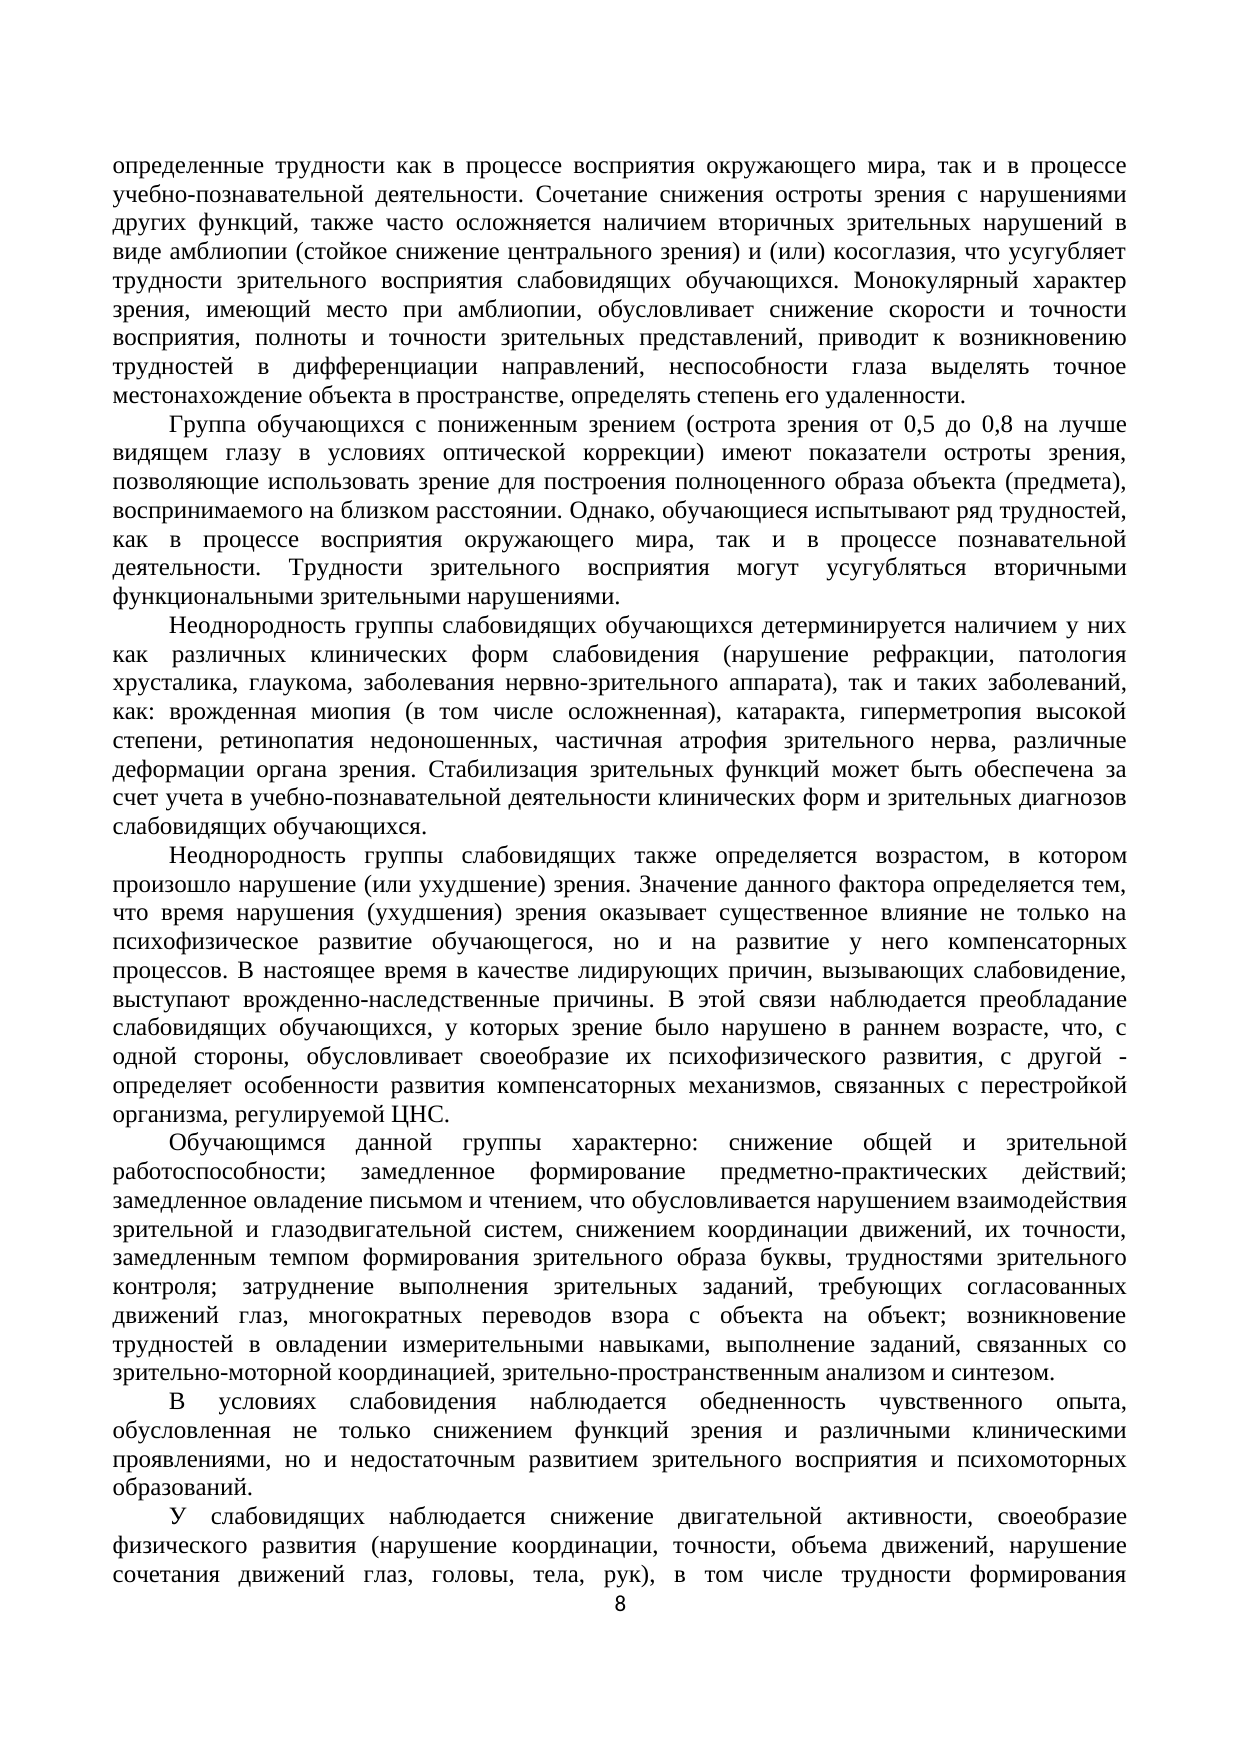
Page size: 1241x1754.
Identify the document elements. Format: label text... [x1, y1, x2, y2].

text Обучающимся данной группы характерно: снижение общей и зрительной работоспособности; замедленное формирование предметно-практических действий; замедленное овладение письмом и чтением, что обусловливается нарушением взаимодействия зрительной и глазодвигательной систем, снижением координации движений, их точности, замедленным темпом формирования зрительного образа буквы, трудностями зрительного контроля; затруднение выполнения зрительных заданий, требующих согласованных движений глаз, многократных переводов взора с объекта на объект; возникновение трудностей в овладении измерительными навыками, выполнение заданий, связанных со зрительно-моторной координацией, зрительно-пространственным анализом и синтезом. [112, 1127, 1128, 1386]
text В условиях слабовидения наблюдается обедненность чувственного опыта, обусловленная не только снижением функций зрения и различными клиническими проявлениями, но и недостаточным развитием зрительного восприятия и психомоторных образований. [112, 1386, 1128, 1501]
text Неоднородность группы слабовидящих также определяется возрастом, в котором произошло нарушение (или ухудшение) зрения. Значение данного фактора определяется тем, что время нарушения (ухудшения) зрения оказывает существенное влияние не только на психофизическое развитие обучающегося, но и на развитие у него компенсаторных процессов. В настоящее время в качестве лидирующих причин, вызывающих слабовидение, выступают врожденно-наследственные причины. В этой связи наблюдается преобладание слабовидящих обучающихся, у которых зрение было нарушено в раннем возрасте, что, с одной стороны, обусловливает своеобразие их психофизического развития, с другой - определяет особенности развития компенсаторных механизмов, связанных с перестройкой организма, регулируемой ЦНС. [112, 840, 1128, 1127]
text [112, 1501, 1128, 1587]
text Группа обучающихся с пониженным зрением (острота зрения от 0,5 до 0,8 на лучше видящем глазу в условиях оптической коррекции) имеют показатели остроты зрения, позволяющие использовать зрение для построения полноценного образа объекта (предмета), воспринимаемого на близком расстоянии. Однако, обучающиеся испытывают ряд трудностей, как в процессе восприятия окружающего мира, так и в процессе познавательной деятельности. Трудности зрительного восприятия могут усугубляться вторичными функциональными зрительными нарушениями. [112, 409, 1128, 610]
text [112, 150, 1128, 409]
text Неоднородность группы слабовидящих обучающихся детерминируется наличием у них как различных клинических форм слабовидения (нарушение рефракции, патология хрусталика, глаукома, заболевания нервно-зрительного аппарата), так и таких заболеваний, как: врожденная миопия (в том числе осложненная), катаракта, гиперметропия высокой степени, ретинопатия недоношенных, частичная атрофия зрительного нерва, различные деформации органа зрения. Стабилизация зрительных функций может быть обеспечена за счет учета в учебно-познавательной деятельности клинических форм и зрительных диагнозов слабовидящих обучающихся. [112, 610, 1128, 840]
